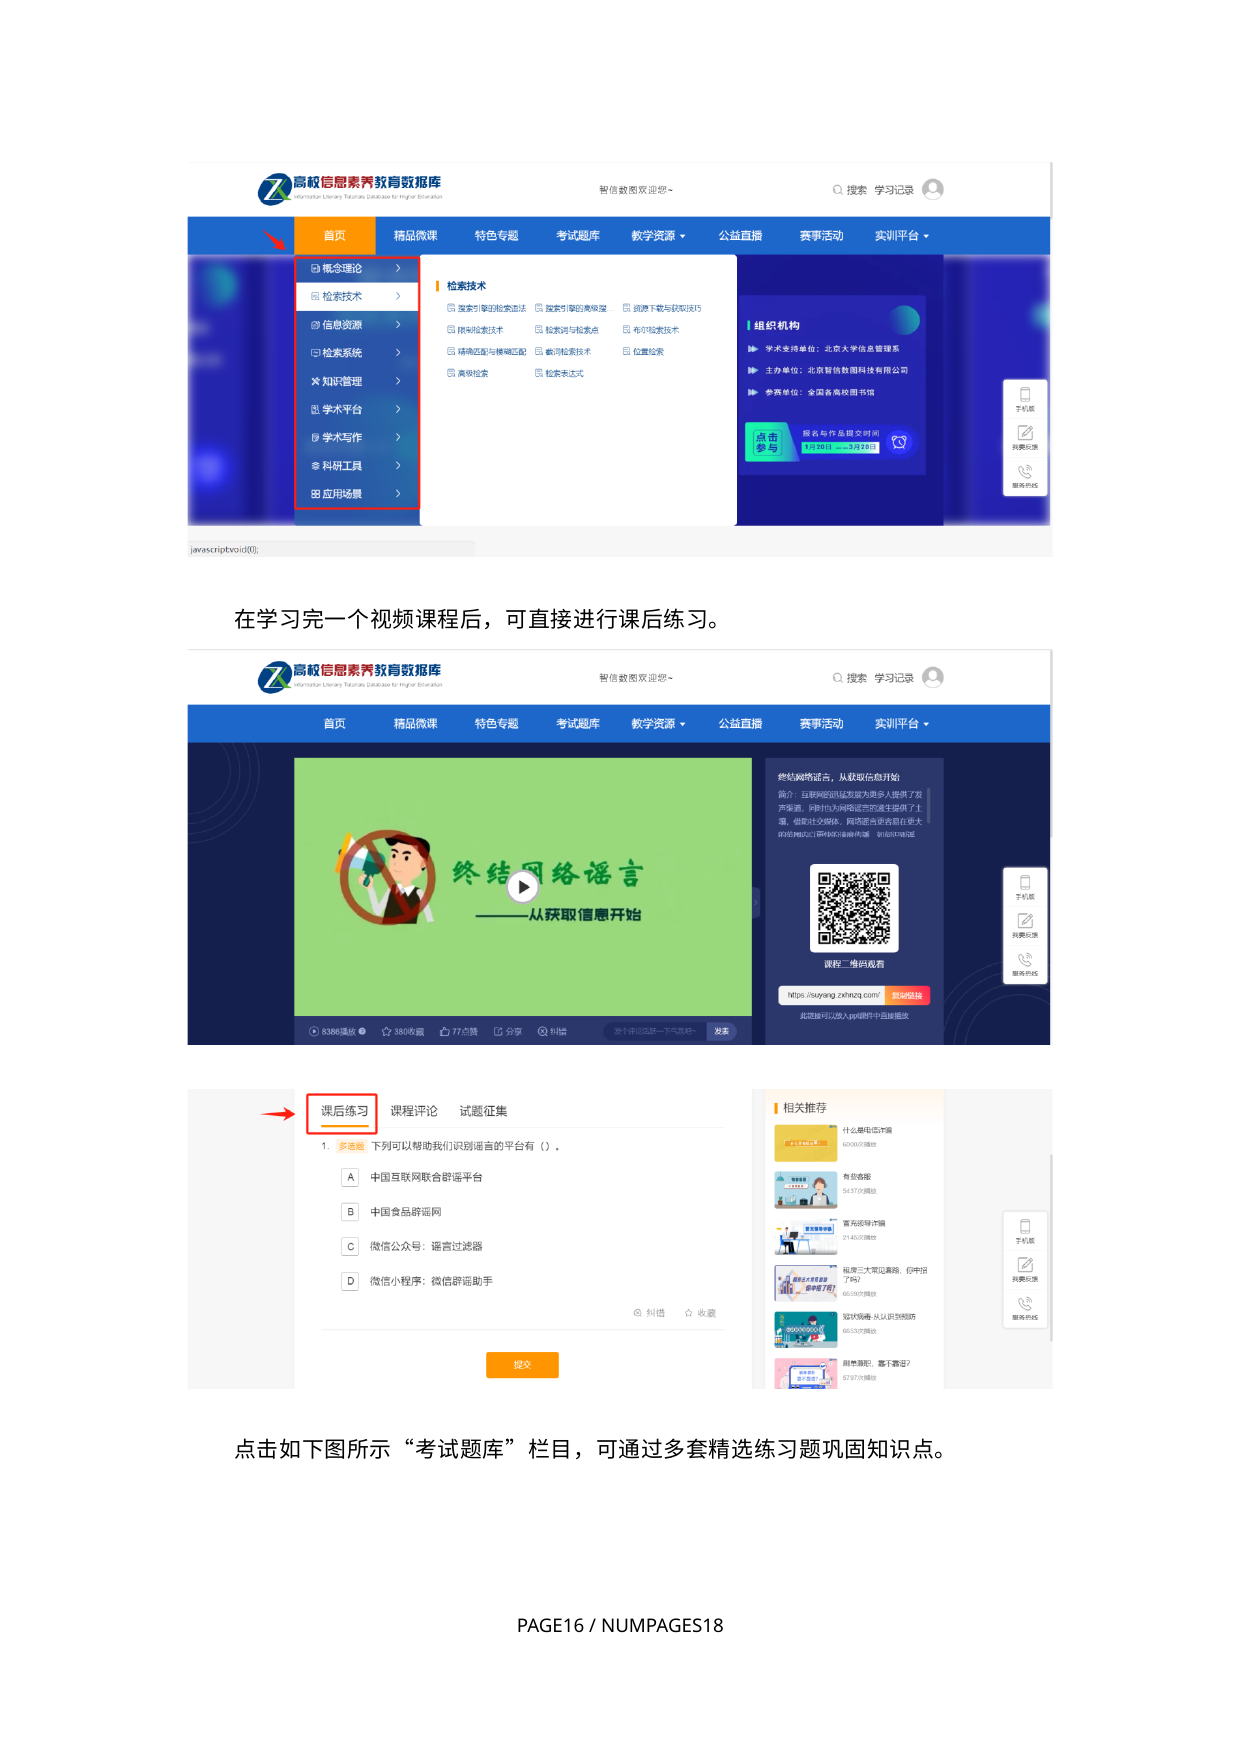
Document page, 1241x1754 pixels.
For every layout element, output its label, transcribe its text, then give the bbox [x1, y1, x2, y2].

picture [187, 162, 1053, 557]
picture [187, 1089, 1053, 1389]
text 在学习完一个视频课程后，可直接进行课后练习。 [187, 601, 1053, 634]
picture [187, 649, 1053, 1045]
text 点击如下图所示“考试题库”栏目，可通过多套精选练习题巩固知识点。 [187, 1431, 1053, 1464]
